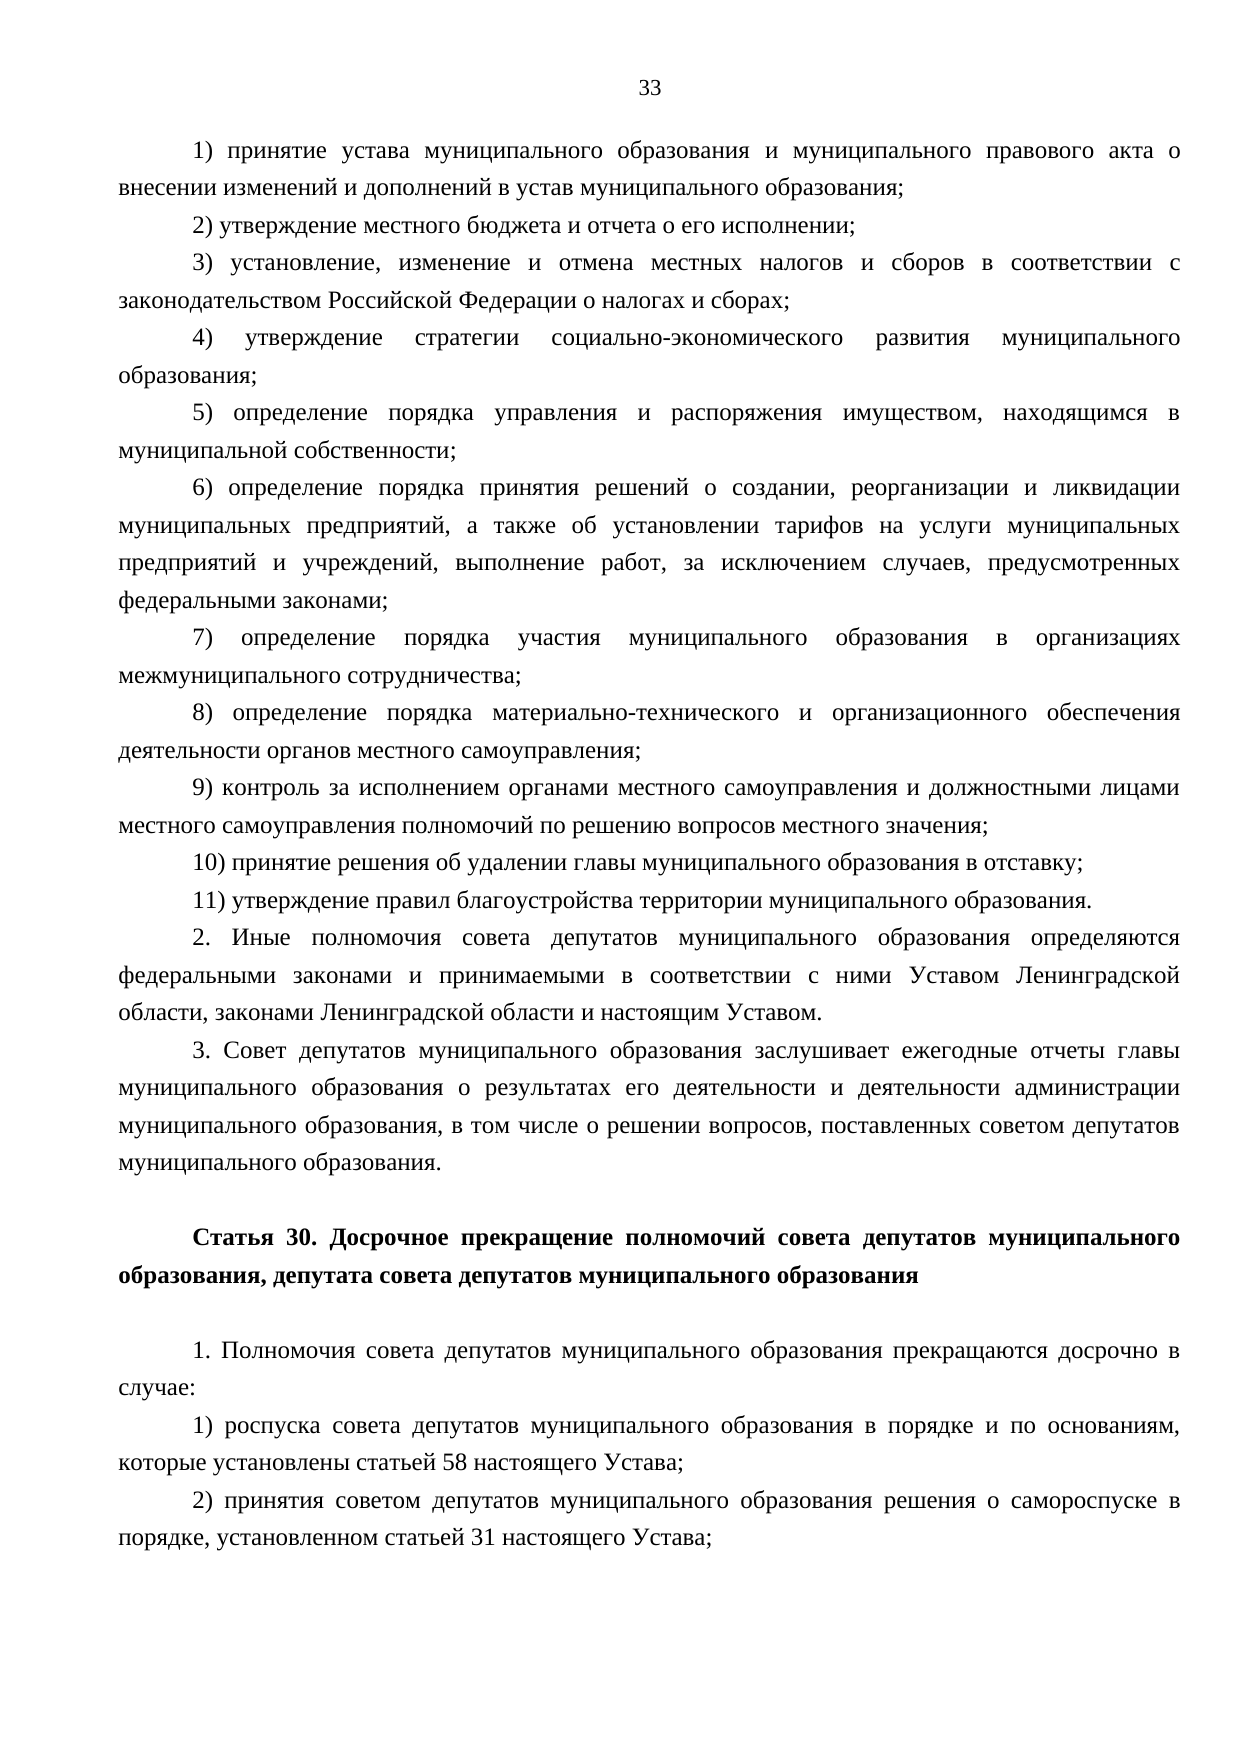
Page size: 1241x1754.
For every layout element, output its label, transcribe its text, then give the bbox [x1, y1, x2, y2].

text 3. Совет депутатов муниципального образования заслушивает ежегодные отчеты главы муниципального образования о результатах его деятельности и деятельности администрации муниципального образования, в том числе о решении вопросов, поставленных советом депутатов муниципального образования. [118, 1028, 1181, 1178]
text 4) утверждение стратегии социально-экономического развития муниципального образования; [118, 316, 1181, 391]
text 9) контроль за исполнением органами местного самоуправления и должностными лицами местного самоуправления полномочий по решению вопросов местного значения; [118, 766, 1181, 841]
text 10) принятие решения об удалении главы муниципального образования в отставку; [118, 841, 1181, 878]
text 3) установление, изменение и отмена местных налогов и сборов в соответствии с законодательством Российской Федерации о налогах и сборах; [118, 241, 1181, 316]
text 11) утверждение правил благоустройства территории муниципального образования. [118, 878, 1181, 916]
text 1) принятие устава муниципального образования и муниципального правового акта о внесении изменений и дополнений в устав муниципального образования; [118, 128, 1181, 203]
text 1) роспуска совета депутатов муниципального образования в порядке и по основаниям, которые установлены статьей 58 настоящего Устава; [118, 1403, 1181, 1478]
text 6) определение порядка принятия решений о создании, реорганизации и ликвидации муниципальных предприятий, а также об установлении тарифов на услуги муниципальных предприятий и учреждений, выполнение работ, за исключением случаев, предусмотренных федеральными законами; [118, 466, 1181, 616]
text 2) утверждение местного бюджета и отчета о его исполнении; [118, 203, 1181, 241]
text 2. Иные полномочия совета депутатов муниципального образования определяются федеральными законами и принимаемыми в соответствии с ними Уставом Ленинградской области, законами Ленинградской области и настоящим Уставом. [118, 916, 1181, 1028]
text 1. Полномочия совета депутатов муниципального образования прекращаются досрочно в случае: [118, 1328, 1181, 1403]
text 7) определение порядка участия муниципального образования в организациях межмуниципального сотрудничества; [118, 616, 1181, 691]
text 5) определение порядка управления и распоряжения имуществом, находящимся в муниципальной собственности; [118, 391, 1181, 466]
text 2) принятия советом депутатов муниципального образования решения о самороспуске в порядке, установленном статьей 31 настоящего Устава; [118, 1478, 1181, 1553]
text 8) определение порядка материально-технического и организационного обеспечения деятельности органов местного самоуправления; [118, 691, 1181, 766]
text Статья 30. Досрочное прекращение полномочий совета депутатов муниципального образования, депутата совета депутатов муниципального образования [118, 1216, 1181, 1291]
